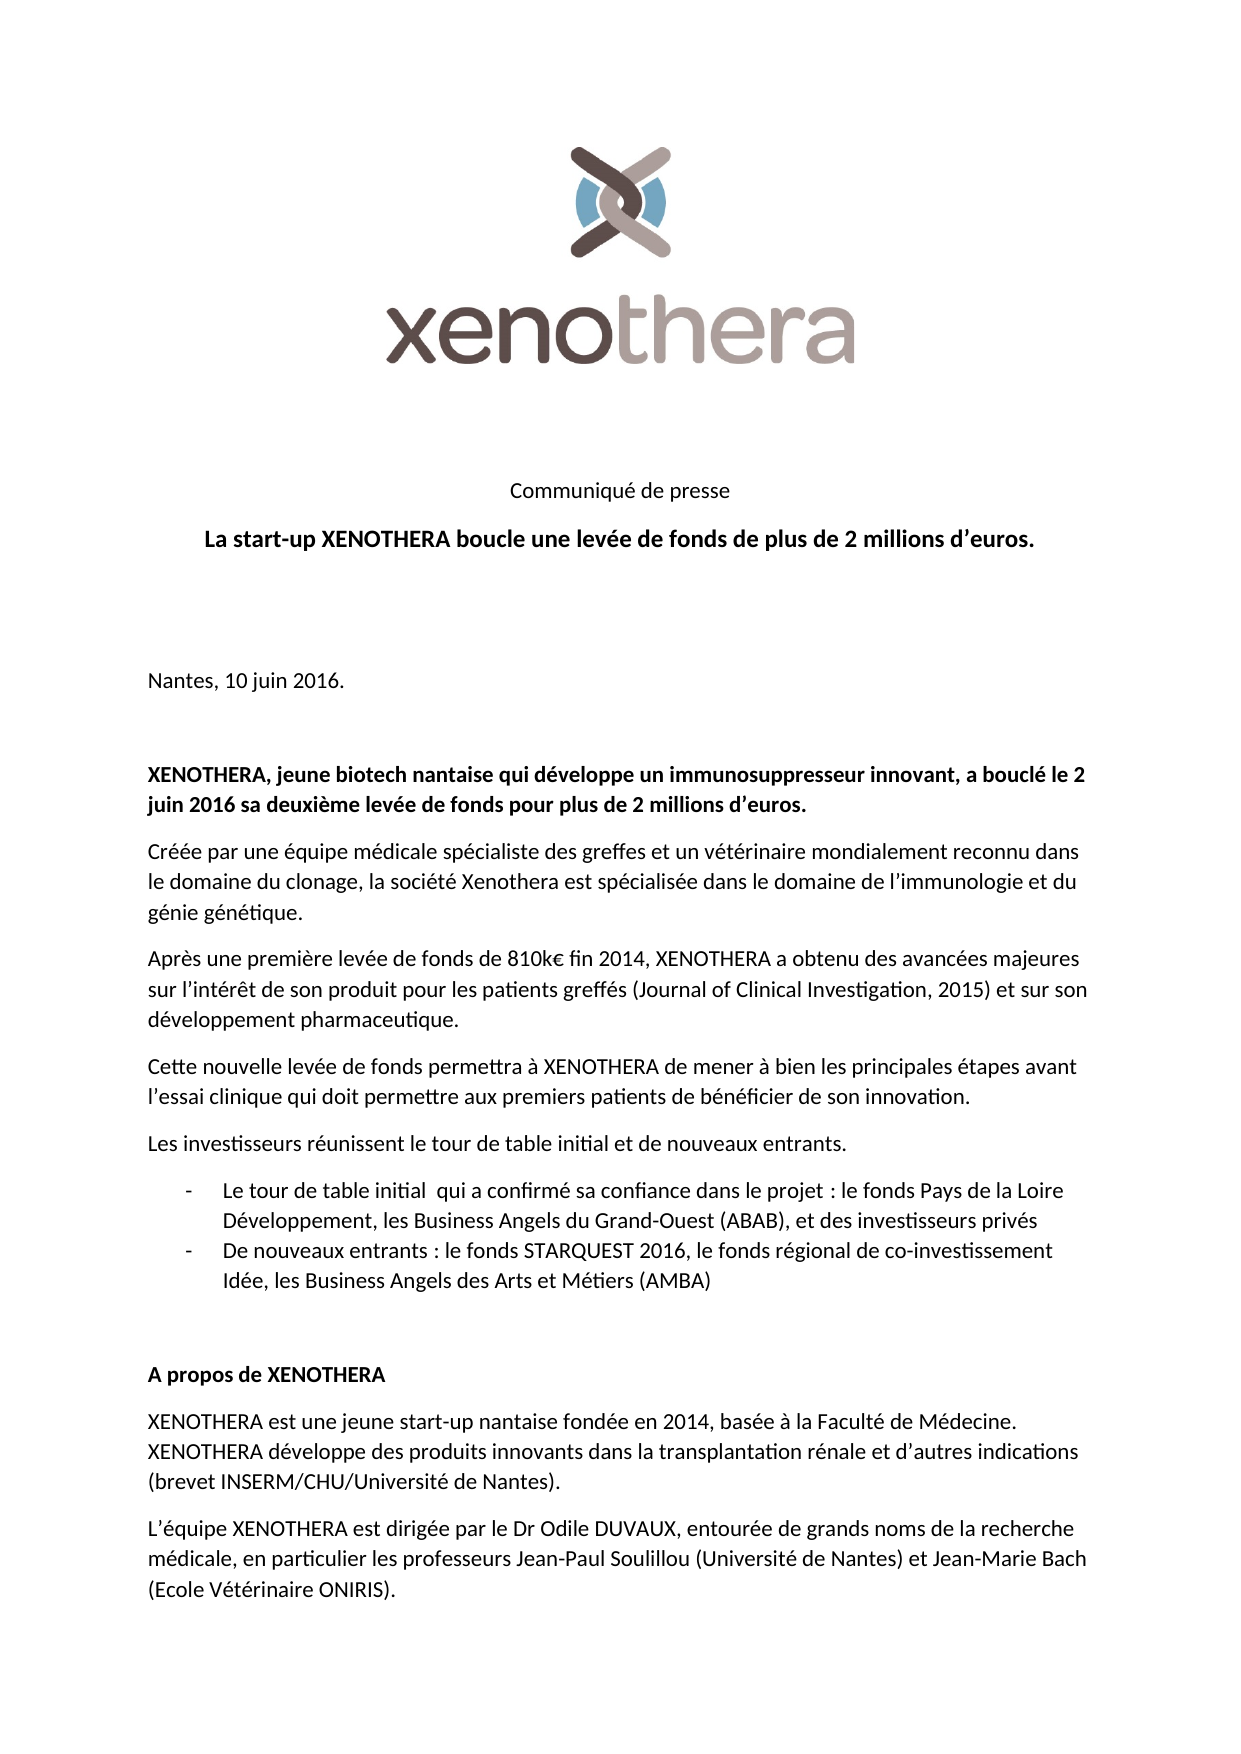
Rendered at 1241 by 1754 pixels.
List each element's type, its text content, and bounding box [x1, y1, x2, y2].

picture [386, 147, 855, 364]
text L’équipe XENOTHERA est dirigée par le Dr Odile DUVAUX, entourée de grands noms de la recherche médicale, en particulier les professeurs Jean-Paul Soulillou (Université de Nantes) et Jean-Marie Bach (Ecole Vétérinaire ONIRIS). [148, 1514, 1093, 1603]
text Cette nouvelle levée de fonds permettra à XENOTHERA de mener à bien les principales étapes avant l’essai clinique qui doit permettre aux premiers patients de bénéficier de son innovation. [148, 1052, 1093, 1110]
text Après une première levée de fonds de 810k€ fin 2014, XENOTHERA a obtenu des avancées majeures sur l’intérêt de son produit pour les patients greffés (Journal of Clinical Investigation, 2015) et sur son développement pharmaceutique. [148, 944, 1093, 1033]
text La start-up XENOTHERA boucle une levée de fonds de plus de 2 millions d’euros. [148, 523, 1093, 554]
text XENOTHERA est une jeune start-up nantaise fondée en 2014, basée à la Faculté de Médecine. XENOTHERA développe des produits innovants dans la transplantation rénale et d’autres indications (brevet INSERM/CHU/Université de Nantes). [148, 1407, 1093, 1496]
text Créée par une équipe médicale spécialiste des greffes et un vétérinaire mondialement reconnu dans le domaine du clonage, la société Xenothera est spécialisée dans le domaine de l’immunologie et du génie génétique. [148, 837, 1093, 926]
text Nantes, 10 juin 2016. [148, 666, 1093, 694]
text A propos de XENOTHERA [148, 1360, 1093, 1388]
list Le tour de table initial qui a confirmé sa confiance dans le projet : le fonds Pays de la Loire Développement, les Business Angels du Grand-Ouest (ABAB), et des investisseurs privés [185, 1176, 1093, 1234]
text Communiqué de presse [148, 476, 1093, 504]
text XENOTHERA, jeune biotech nantaise qui développe un immunosuppresseur innovant, a bouclé le 2 juin 2016 sa deuxième levée de fonds pour plus de 2 millions d’euros. [148, 760, 1093, 818]
list De nouveaux entrants : le fonds STARQUEST 2016, le fonds régional de co-investissement Idée, les Business Angels des Arts et Métiers (AMBA) [185, 1236, 1093, 1294]
text Les investisseurs réunissent le tour de table initial et de nouveaux entrants. [148, 1129, 1093, 1157]
